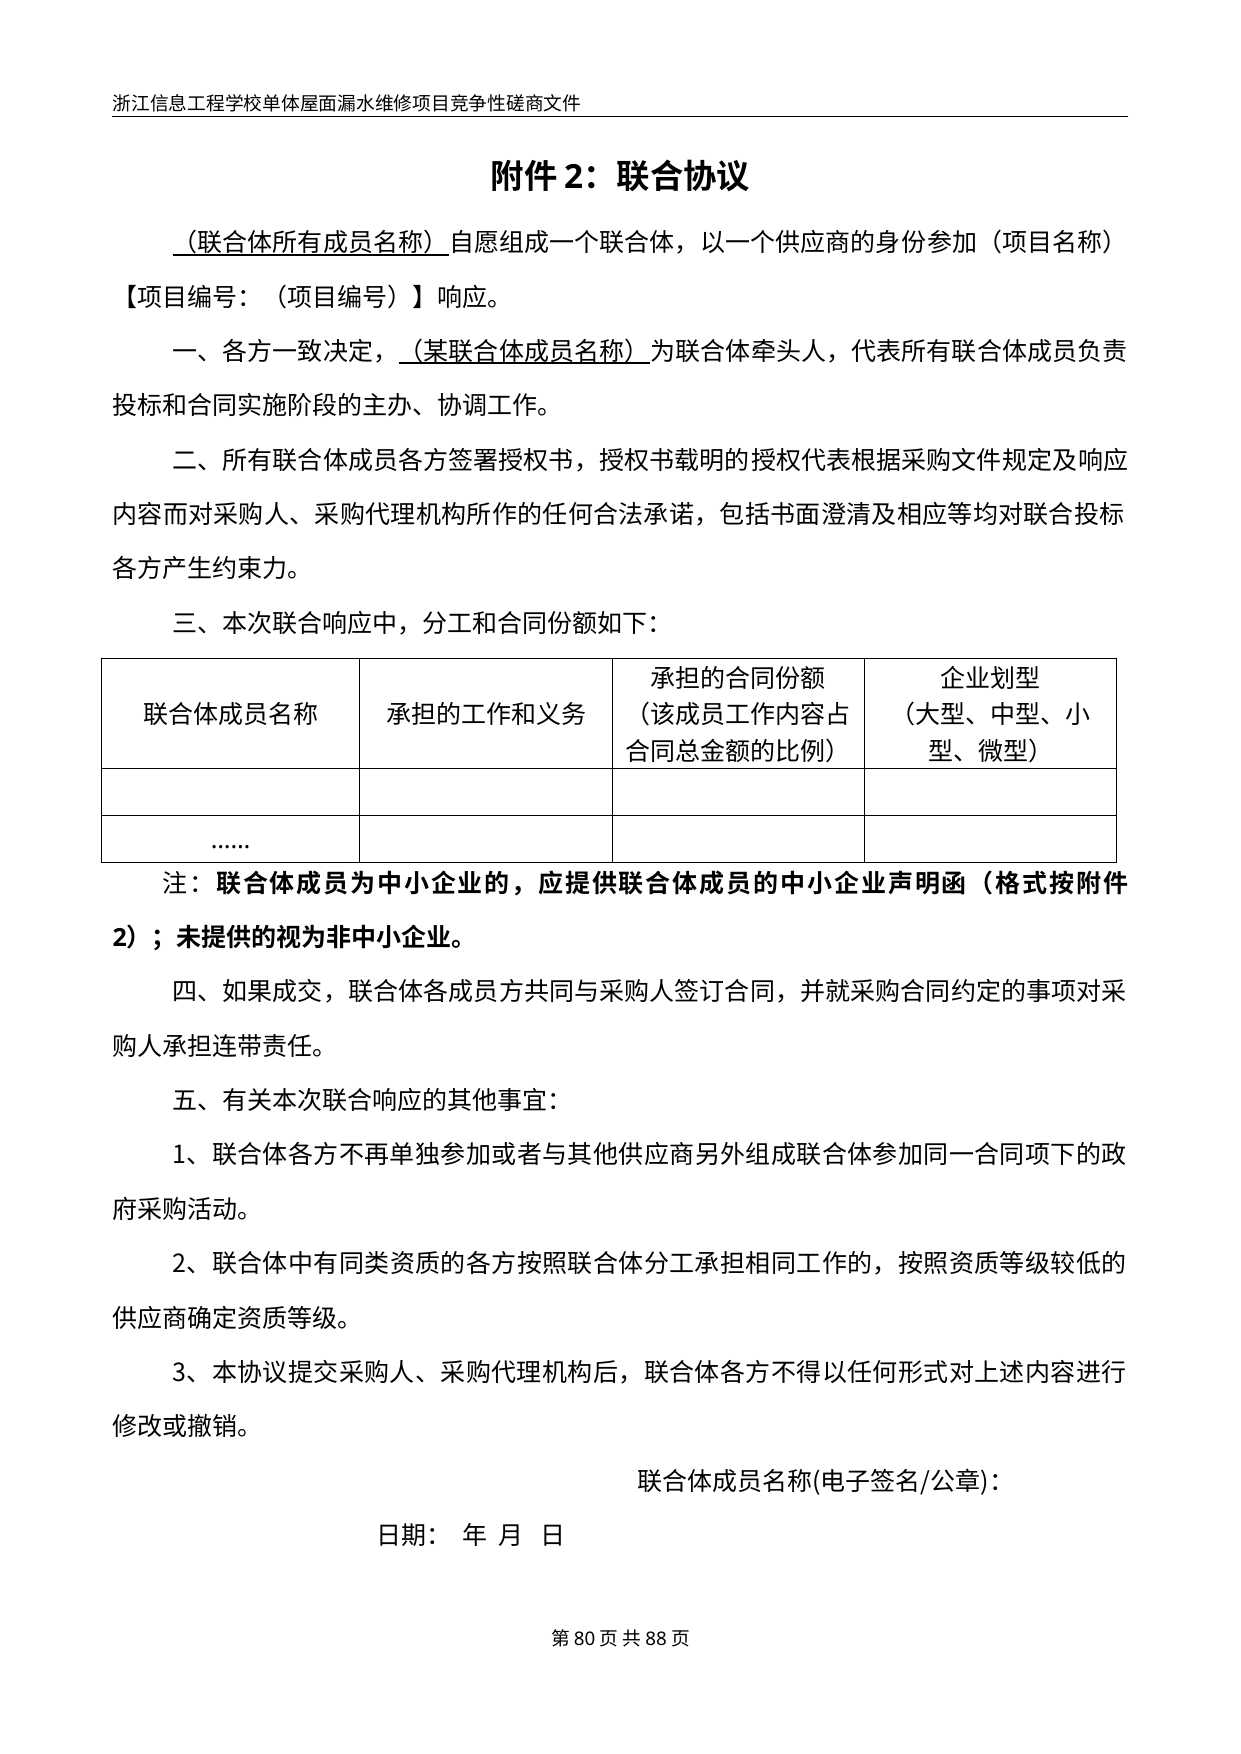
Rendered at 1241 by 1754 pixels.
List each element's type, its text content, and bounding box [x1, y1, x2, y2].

table_header 承担的工作和义务 [360, 659, 612, 767]
text 五、有关本次联合响应的其他事宜： [112, 1081, 1128, 1117]
text 联合体成员名称(电子签名/公章)： [112, 1461, 1128, 1497]
table_header 联合体成员名称 [102, 659, 359, 767]
table_cell [360, 769, 612, 815]
table_cell [613, 769, 864, 815]
table_cell …… [102, 816, 359, 862]
text 注：联合体成员为中小企业的，应提供联合体成员的中小企业声明函（格式按附件2）；未提供的视为非中小企业。 [112, 863, 1128, 954]
text 日期： 年 月 日 [112, 1516, 1128, 1552]
text （联合体所有成员名称）自愿组成一个联合体，以一个供应商的身份参加（项目名称）【项目编号：（项目编号）】响应。 [112, 223, 1128, 313]
table_cell [865, 769, 1116, 815]
text 四、如果成交，联合体各成员方共同与采购人签订合同，并就采购合同约定的事项对采购人承担连带责任。 [112, 972, 1128, 1062]
text 附件2：联合协议 [112, 150, 1128, 198]
table_cell [613, 816, 864, 862]
text 3、本协议提交采购人、采购代理机构后，联合体各方不得以任何形式对上述内容进行修改或撤销。 [112, 1352, 1128, 1443]
table_header 企业划型 （大型、中型、小型、微型） [865, 659, 1116, 767]
text 三、本次联合响应中，分工和合同份额如下： [112, 603, 1128, 639]
table_cell [360, 816, 612, 862]
table_cell [102, 769, 359, 815]
table_header 承担的合同份额 （该成员工作内容占合同总金额的比例） [613, 659, 864, 767]
text 2、联合体中有同类资质的各方按照联合体分工承担相同工作的，按照资质等级较低的供应商确定资质等级。 [112, 1244, 1128, 1334]
text 1、联合体各方不再单独参加或者与其他供应商另外组成联合体参加同一合同项下的政府采购活动。 [112, 1135, 1128, 1226]
table_cell [865, 816, 1116, 862]
text 一、各方一致决定，（某联合体成员名称）为联合体牵头人，代表所有联合体成员负责投标和合同实施阶段的主办、协调工作。 [112, 331, 1128, 422]
text 二、所有联合体成员各方签署授权书，授权书载明的授权代表根据采购文件规定及响应内容而对采购人、采购代理机构所作的任何合法承诺，包括书面澄清及相应等均对联合投标各方产生约束力。 [112, 440, 1128, 585]
